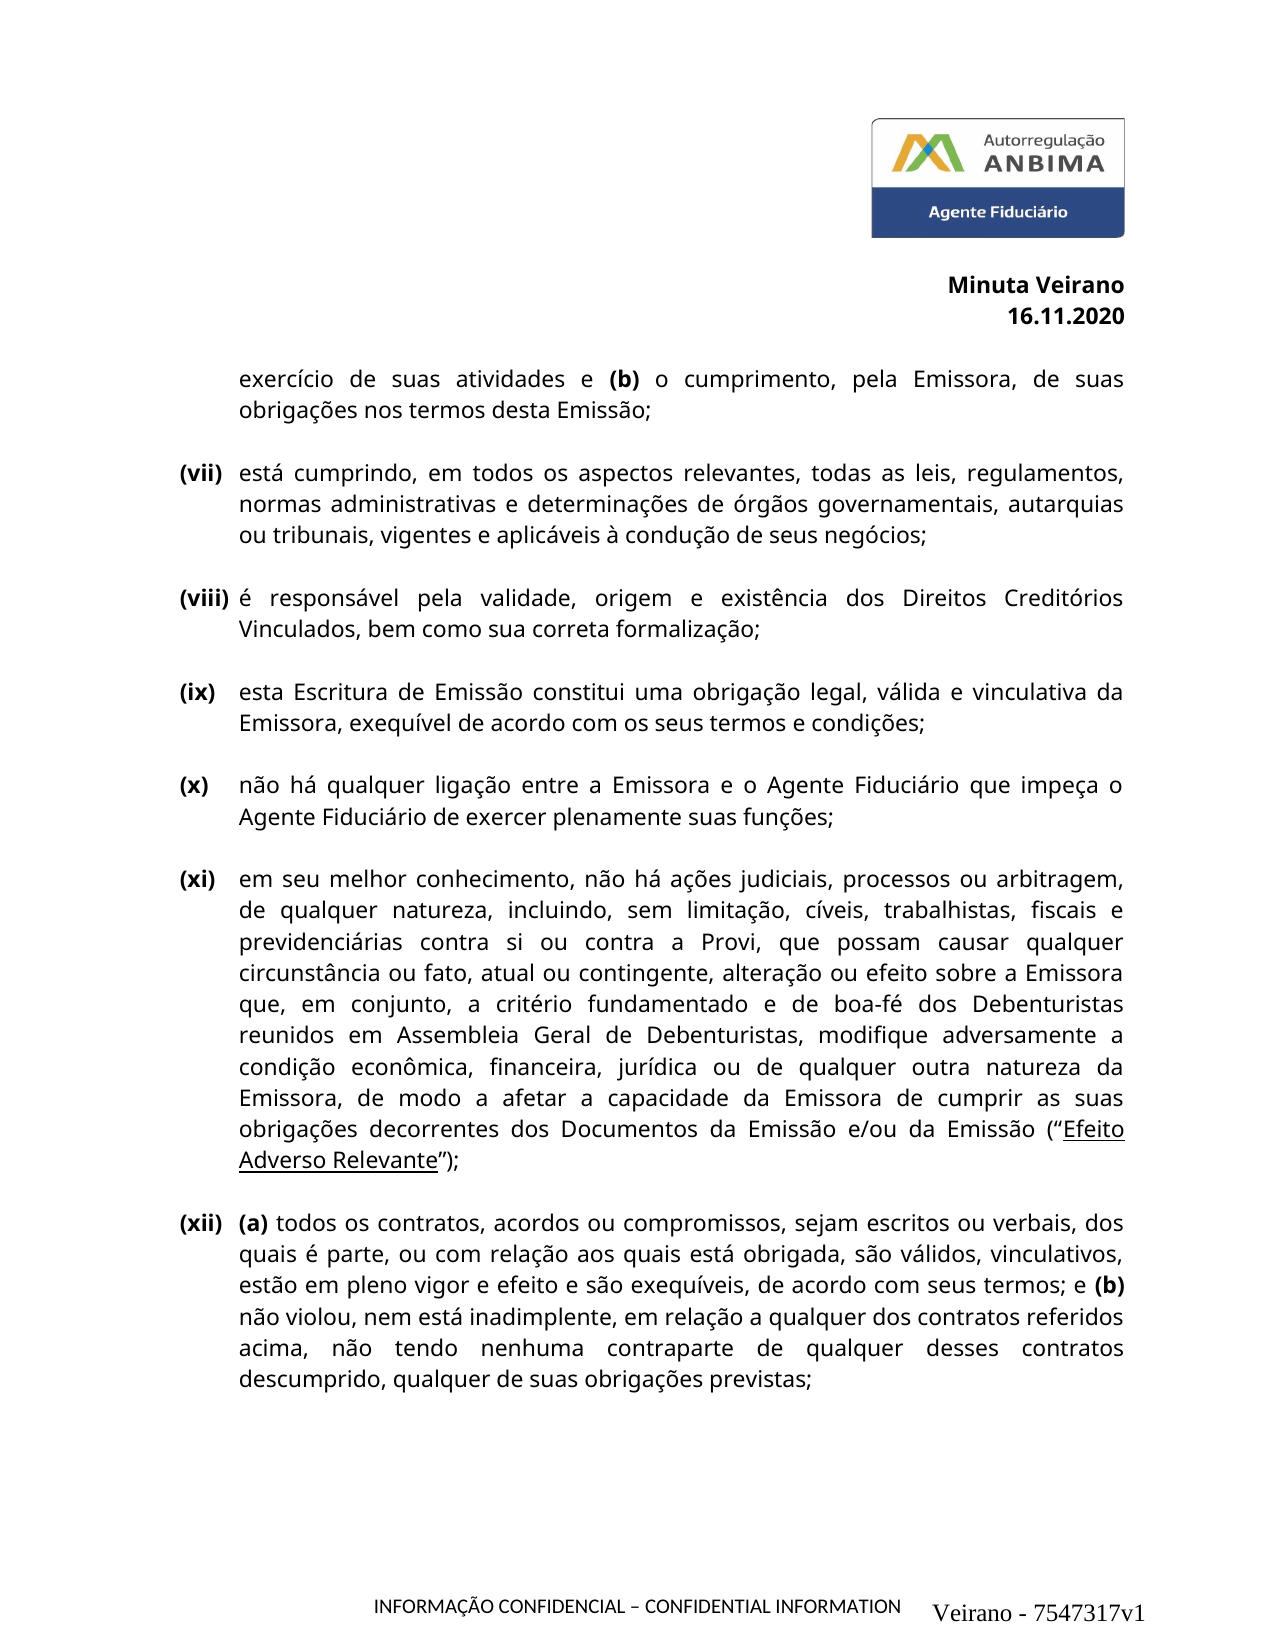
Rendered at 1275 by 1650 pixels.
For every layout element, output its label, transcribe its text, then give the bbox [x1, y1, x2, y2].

list não há qualquer ligação entre a Emissora e o Agente Fiduciário que impeça o Agente Fiduciário de exercer plenamente suas funções; [179, 769, 1124, 831]
list (a) todos os contratos, acordos ou compromissos, sejam escritos ou verbais, dos quais é parte, ou com relação aos quais está obrigada, são válidos, vinculativos, estão em pleno vigor e efeito e são exequíveis, de acordo com seus termos; e (b) não violou, nem está inadimplente, em relação a qualquer dos contratos referidos acima, não tendo nenhuma contraparte de qualquer desses contratos descumprido, qualquer de suas obrigações previstas; [179, 1206, 1124, 1394]
list está cumprindo, em todos os aspectos relevantes, todas as leis, regulamentos, normas administrativas e determinações de órgãos governamentais, autarquias ou tribunais, vigentes e aplicáveis à condução de seus negócios; [179, 456, 1124, 550]
list esta Escritura de Emissão constitui uma obrigação legal, válida e vinculativa da Emissora, exequível de acordo com os seus termos e condições; [179, 675, 1124, 738]
picture [871, 118, 1125, 238]
list em seu melhor conhecimento, não há ações judiciais, processos ou arbitragem, de qualquer natureza, incluindo, sem limitação, cíveis, trabalhistas, fiscais e previdenciárias contra si ou contra a Provi, que possam causar qualquer circunstância ou fato, atual ou contingente, alteração ou efeito sobre a Emissora que, em conjunto, a critério fundamentado e de boa-fé dos Debenturistas reunidos em Assembleia Geral de Debenturistas, modifique adversamente a condição econômica, financeira, jurídica ou de qualquer outra natureza da Emissora, de modo a afetar a capacidade da Emissora de cumprir as suas obrigações decorrentes dos Documentos da Emissão e/ou da Emissão (“Efeito Adverso Relevante”); [179, 863, 1124, 1175]
list é responsável pela validade, origem e existência dos Direitos Creditórios Vinculados, bem como sua correta formalização; [179, 581, 1124, 644]
